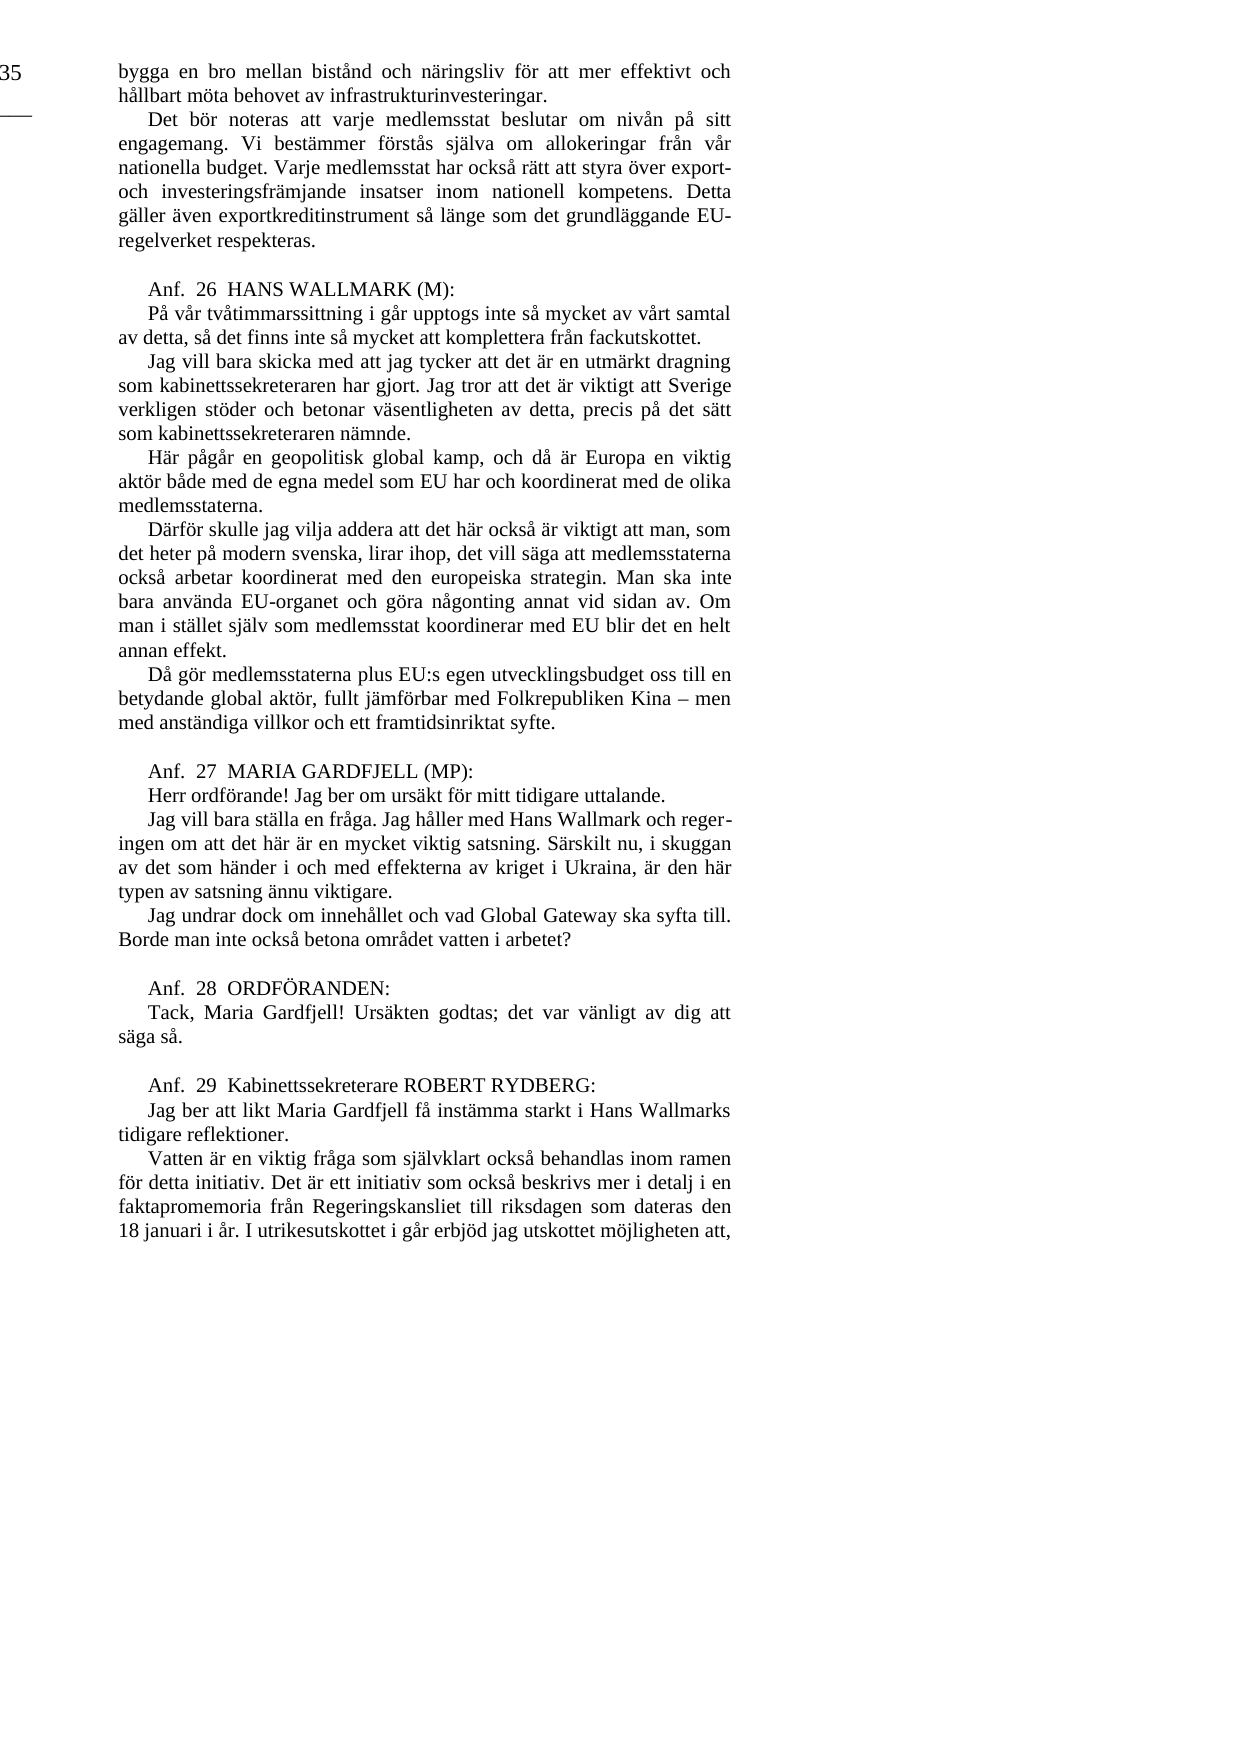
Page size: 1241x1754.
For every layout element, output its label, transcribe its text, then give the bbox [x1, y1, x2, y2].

subtitle Anf. 29 Kabinettssekreterare ROBERT RYDBERG: [148, 1073, 732, 1097]
text Jag undrar dock om innehållet och vad Global Gateway ska syfta till. Borde man inte också betona området vatten i arbetet? [118, 903, 732, 951]
text Jag ber att likt Maria Gardfjell få instämma starkt i Hans Wallmarks tidigare reflektioner. [118, 1097, 732, 1146]
text Tack, Maria Gardfjell! Ursäkten godtas; det var vänligt av dig att säga så. [118, 1000, 732, 1048]
text Jag vill bara skicka med att jag tycker att det är en utmärkt dragning som kabinettssekreteraren har gjort. Jag tror att det är viktigt att Sverige verkligen stöder och betonar väsentligheten av detta, precis på det sätt som kabinettssekreteraren nämnde. [118, 349, 732, 445]
subtitle Anf. 27 MARIA GARDFJELL (MP): [148, 759, 732, 783]
text På vår tvåtimmarssittning i går upptogs inte så mycket av vårt samtal av detta, så det finns inte så mycket att komplettera från fackutskottet. [118, 301, 732, 349]
text Här pågår en geopolitisk global kamp, och då är Europa en viktig aktör både med de egna medel som EU har och koordinerat med de olika medlemsstaterna. [118, 445, 732, 517]
text Det bör noteras att varje medlemsstat beslutar om nivån på sitt engagemang. Vi bestämmer förstås själva om allokeringar från vår nationella budget. Varje medlemsstat har också rätt att styra över export- och investeringsfrämjande insatser inom nationell kompetens. Detta gäller även exportkreditinstrument så länge som det grundläggande EU-regelverket respekteras. [118, 107, 732, 252]
text Därför skulle jag vilja addera att det här också är viktigt att man, som det heter på modern svenska, lirar ihop, det vill säga att medlemsstaterna också arbetar koordinerat med den europeiska strategin. Man ska inte bara använda EU-organet och göra någonting annat vid sidan av. Om man i stället själv som medlemsstat koordinerar med EU blir det en helt annan effekt. [118, 517, 732, 662]
subtitle Anf. 28 ORDFÖRANDEN: [148, 976, 732, 1000]
subtitle Anf. 26 HANS WALLMARK (M): [148, 277, 732, 301]
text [118, 1146, 732, 1242]
text Herr ordförande! Jag ber om ursäkt för mitt tidigare uttalande. [118, 783, 732, 807]
text Då gör medlemsstaterna plus EU:s egen utvecklingsbudget oss till en betydande global aktör, fullt jämförbar med Folkrepubliken Kina – men med anständiga villkor och ett framtidsinriktat syfte. [118, 662, 732, 734]
text Jag vill bara ställa en fråga. Jag håller med Hans Wallmark och regeringen om att det här är en mycket viktig satsning. Särskilt nu, i skuggan av det som händer i och med effekterna av kriget i Ukraina, är den här typen av satsning ännu viktigare. [118, 807, 732, 903]
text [118, 59, 732, 107]
